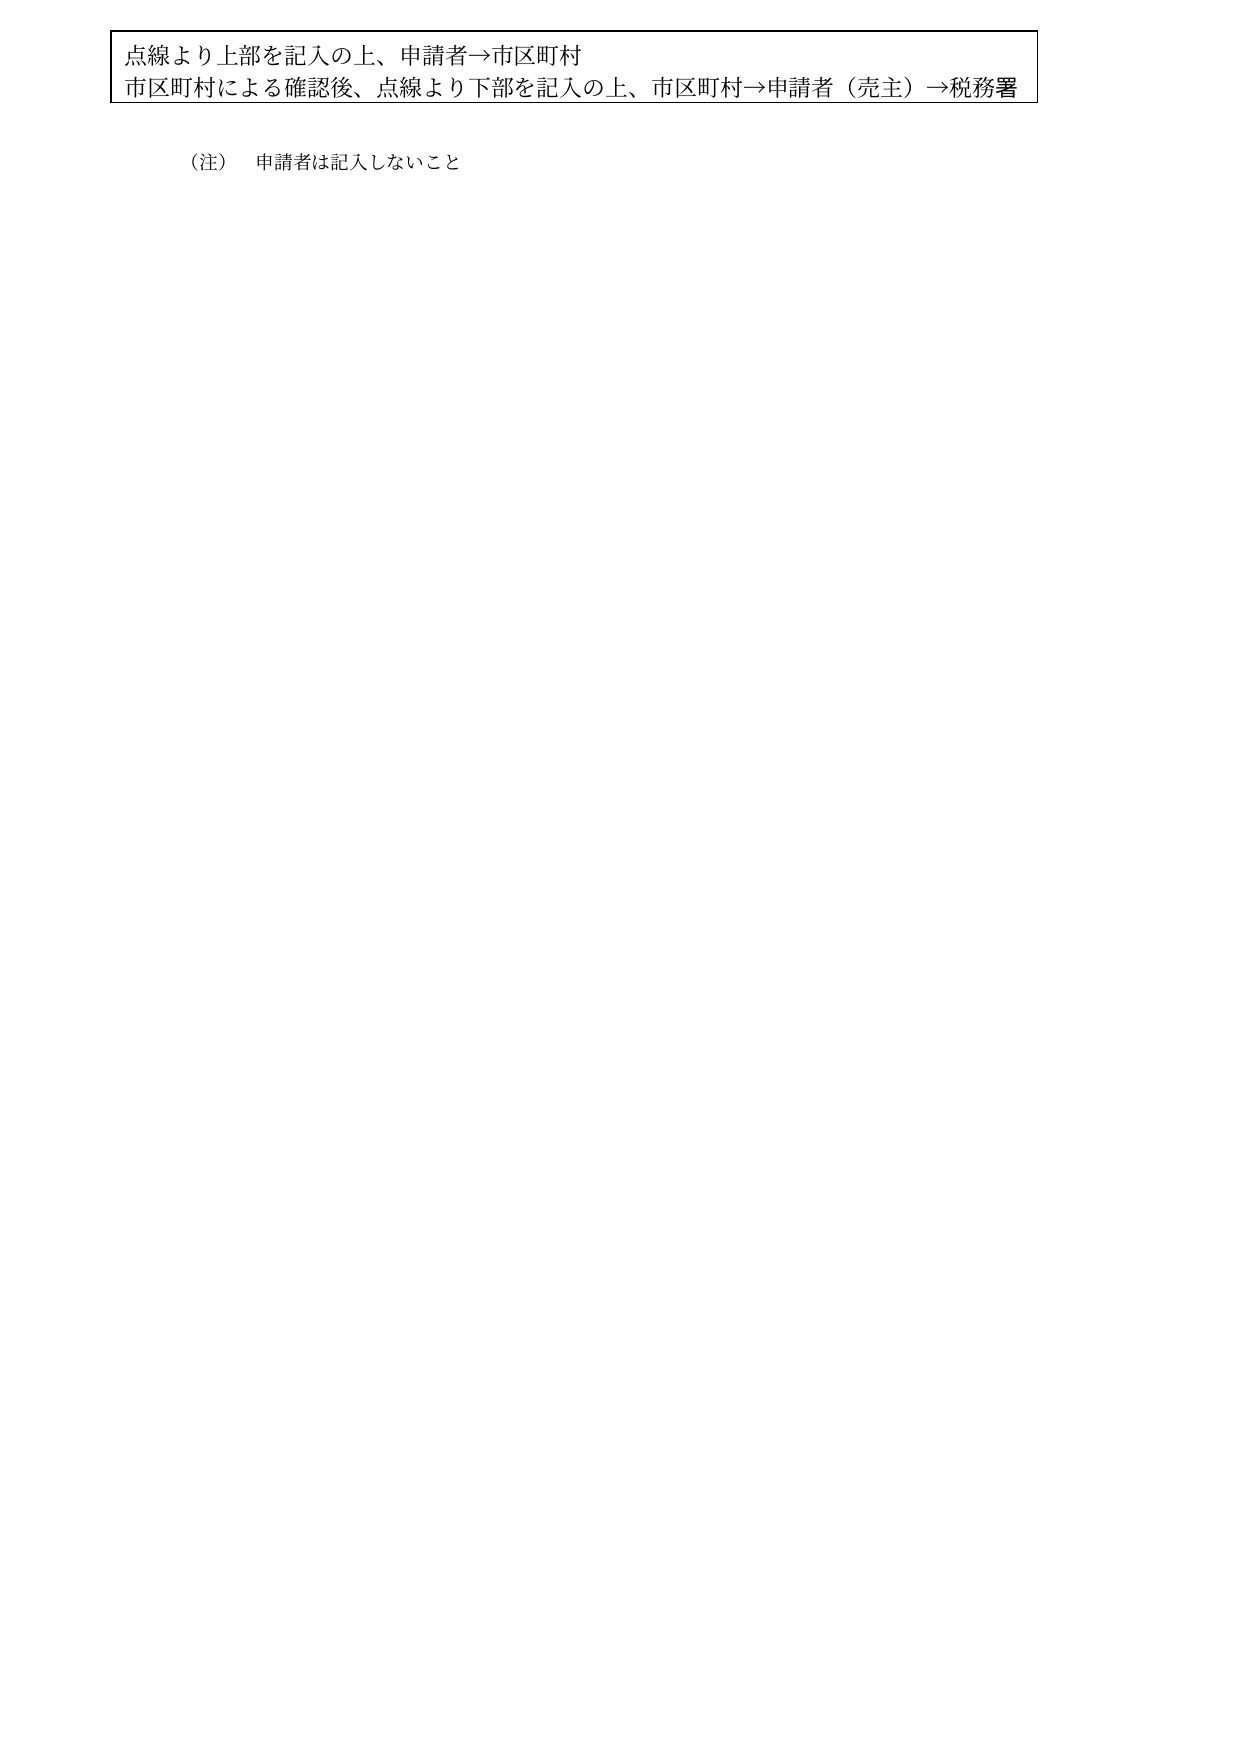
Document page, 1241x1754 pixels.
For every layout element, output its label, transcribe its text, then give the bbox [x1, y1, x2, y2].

text （注） 申請者は記入しないこと [124, 148, 1122, 175]
